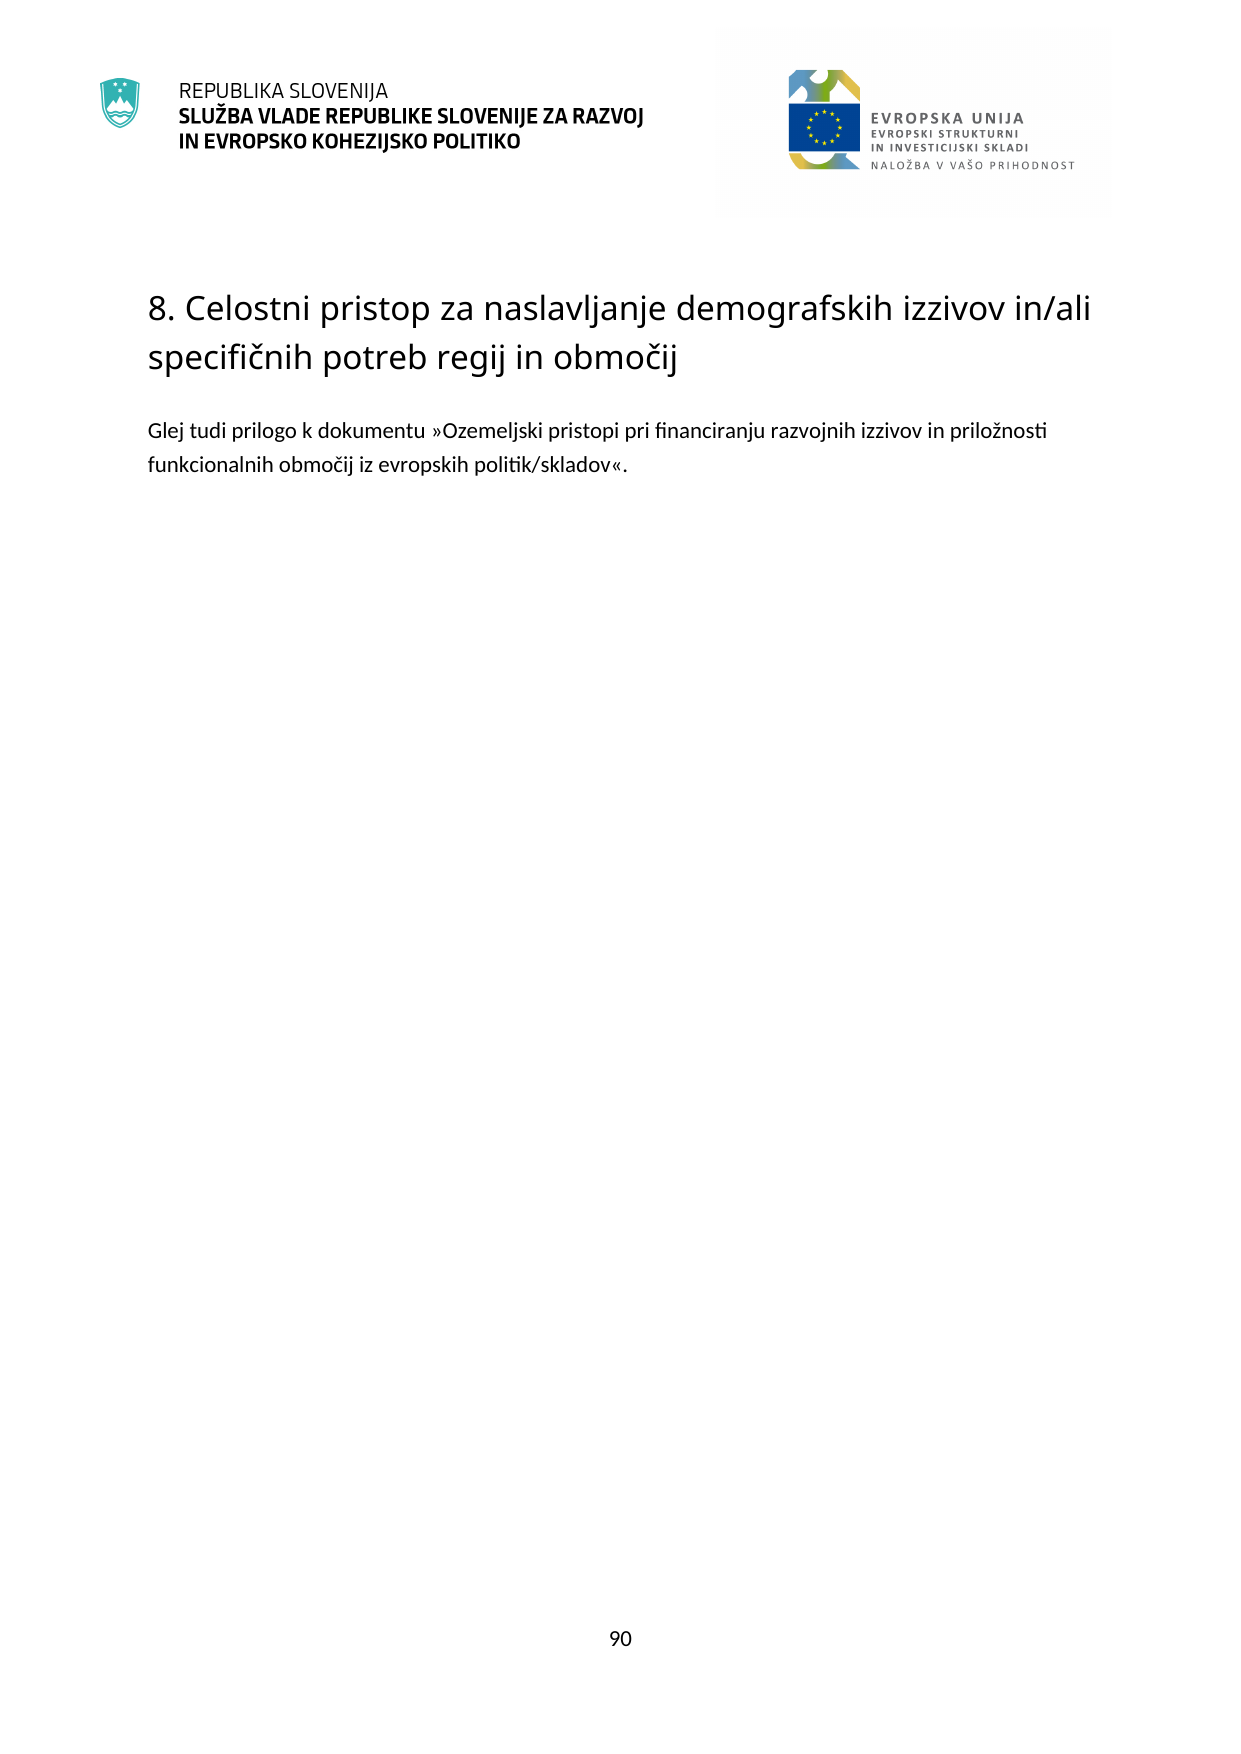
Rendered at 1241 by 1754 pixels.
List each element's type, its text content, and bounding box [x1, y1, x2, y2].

subtitle 8. Celostni pristop za naslavljanje demografskih izzivov in/ali specifičnih potreb regij in območij [148, 285, 1093, 379]
picture [100, 78, 644, 155]
picture [715, 27, 1112, 218]
text Glej tudi prilogo k dokumentu »Ozemeljski pristopi pri financiranju razvojnih izzivov in priložnosti funkcionalnih območij iz evropskih politik/skladov«. [148, 416, 1093, 478]
